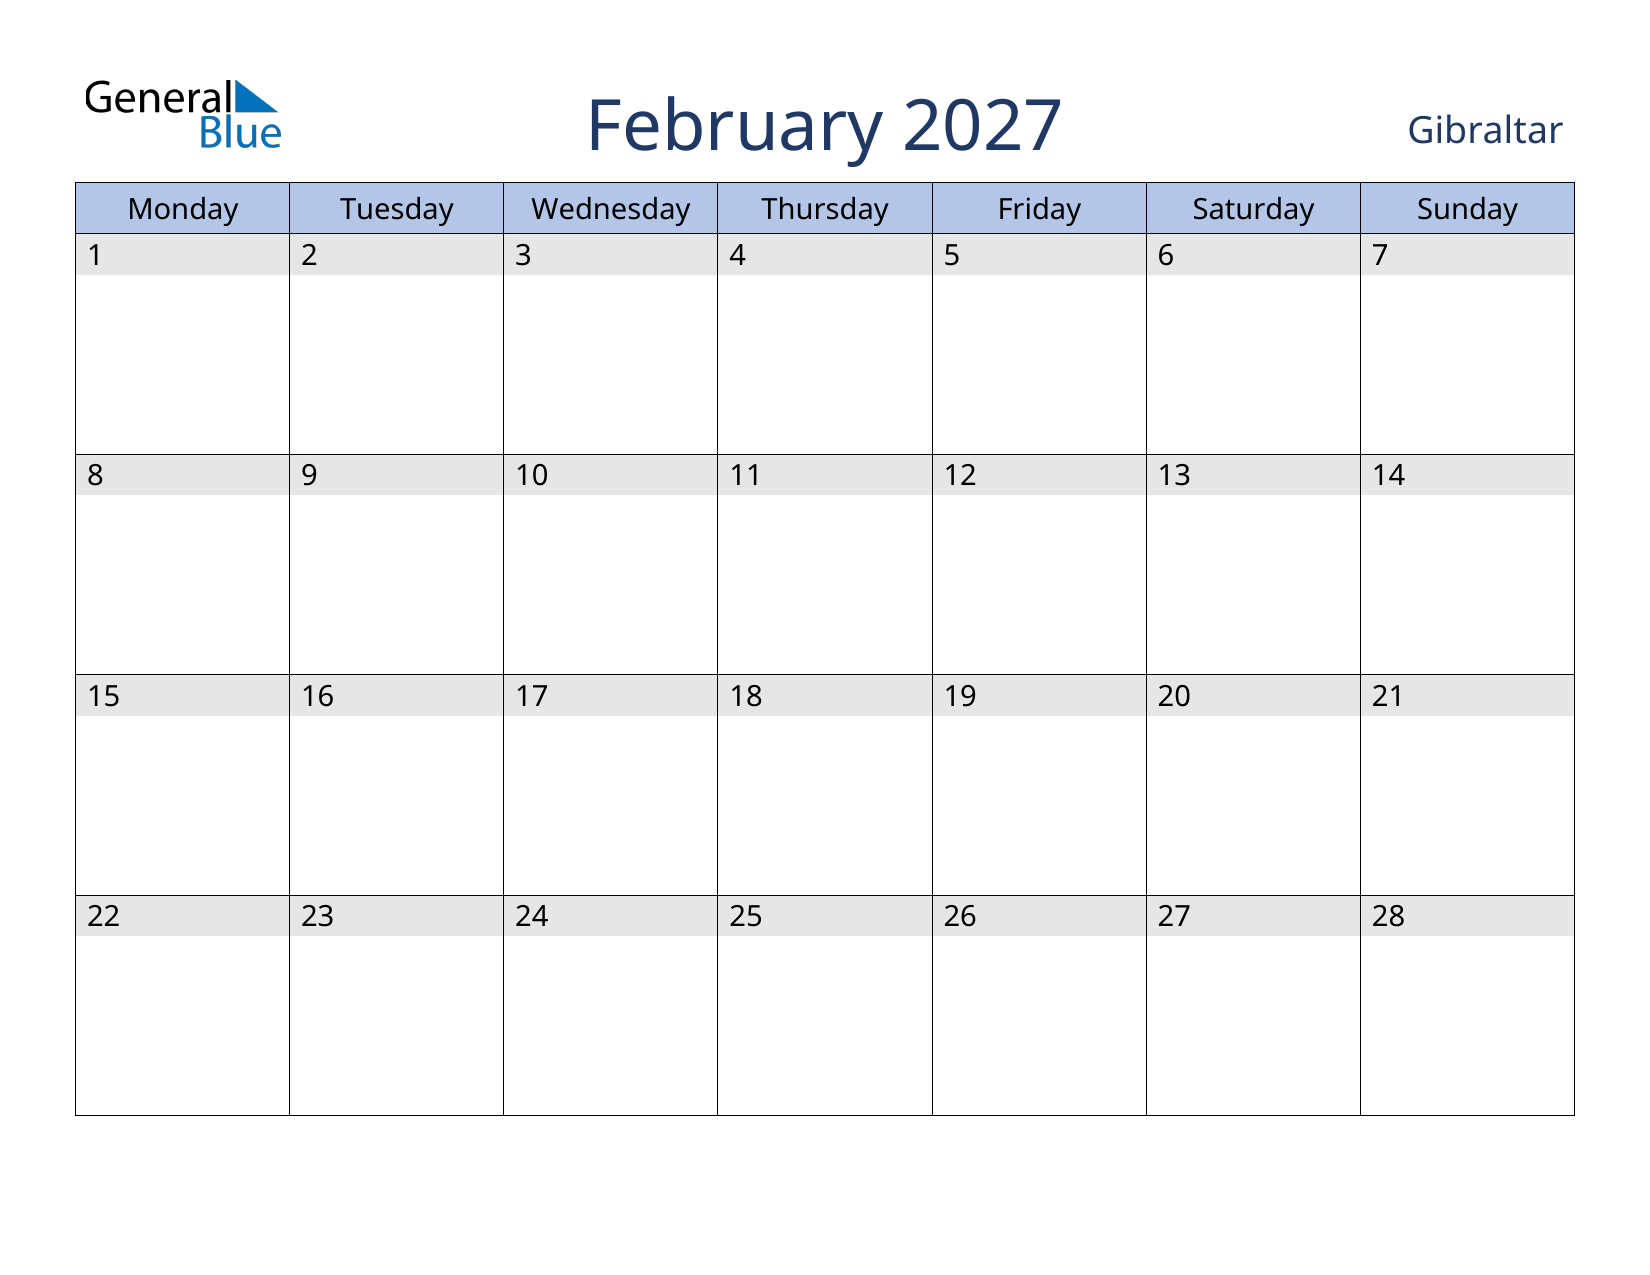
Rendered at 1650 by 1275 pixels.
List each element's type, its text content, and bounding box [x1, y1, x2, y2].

table_cell [504, 716, 717, 894]
table_cell Friday [933, 183, 1146, 233]
table_cell [1361, 936, 1574, 1115]
table_cell [933, 716, 1146, 894]
table_cell [504, 275, 717, 453]
table_cell Wednesday [504, 183, 717, 233]
table_cell [290, 716, 503, 894]
table_cell [290, 495, 503, 674]
table_cell [76, 275, 289, 453]
table_cell [1361, 275, 1574, 453]
table_cell 16 [290, 675, 503, 716]
table_header February 2027 [504, 75, 1146, 182]
table_cell 13 [1147, 455, 1360, 495]
table_cell 24 [504, 896, 717, 936]
table_cell 18 [718, 675, 932, 716]
table_cell [1147, 936, 1360, 1115]
table_cell [76, 716, 289, 894]
table_cell Tuesday [290, 183, 503, 233]
table_cell [1147, 495, 1360, 674]
table_cell 19 [933, 675, 1146, 716]
table_cell [718, 936, 932, 1115]
table_cell 15 [76, 675, 289, 716]
table_cell 6 [1147, 234, 1360, 275]
table_cell 14 [1361, 455, 1574, 495]
table_cell 20 [1147, 675, 1360, 716]
table_cell [933, 275, 1146, 453]
table_cell 22 [76, 896, 289, 936]
table_cell [1361, 716, 1574, 894]
table_cell 5 [933, 234, 1146, 275]
table_cell [76, 495, 289, 674]
table_cell 11 [718, 455, 932, 495]
table_cell 3 [504, 234, 717, 275]
table_cell 26 [933, 896, 1146, 936]
table_cell [504, 495, 717, 674]
table_cell [718, 275, 932, 453]
table_cell 28 [1361, 896, 1574, 936]
table_cell 1 [76, 234, 289, 275]
table_cell Monday [76, 183, 289, 233]
table_cell [1361, 495, 1574, 674]
table_cell [718, 495, 932, 674]
table_cell 12 [933, 455, 1146, 495]
table_cell 21 [1361, 675, 1574, 716]
table_cell [1147, 275, 1360, 453]
table_cell [933, 936, 1146, 1115]
table_cell [933, 495, 1146, 674]
table_cell [76, 936, 289, 1115]
table_cell 17 [504, 675, 717, 716]
table_cell Sunday [1361, 183, 1574, 233]
table_cell 27 [1147, 896, 1360, 936]
table_cell 7 [1361, 234, 1574, 275]
table_cell [290, 936, 503, 1115]
table_cell [1147, 716, 1360, 894]
table_cell [504, 936, 717, 1115]
table_cell [718, 716, 932, 894]
table_header Gibraltar [1146, 75, 1574, 182]
table_cell 25 [718, 896, 932, 936]
table_cell 9 [290, 455, 503, 495]
table_cell 23 [290, 896, 503, 936]
table_cell 8 [76, 455, 289, 495]
table_cell [290, 275, 503, 453]
table_cell 10 [504, 455, 717, 495]
table_cell 2 [290, 234, 503, 275]
table_header [76, 75, 503, 182]
table_cell Thursday [718, 183, 932, 233]
table_cell Saturday [1147, 183, 1360, 233]
picture [86, 80, 281, 148]
table_cell 4 [718, 234, 932, 275]
